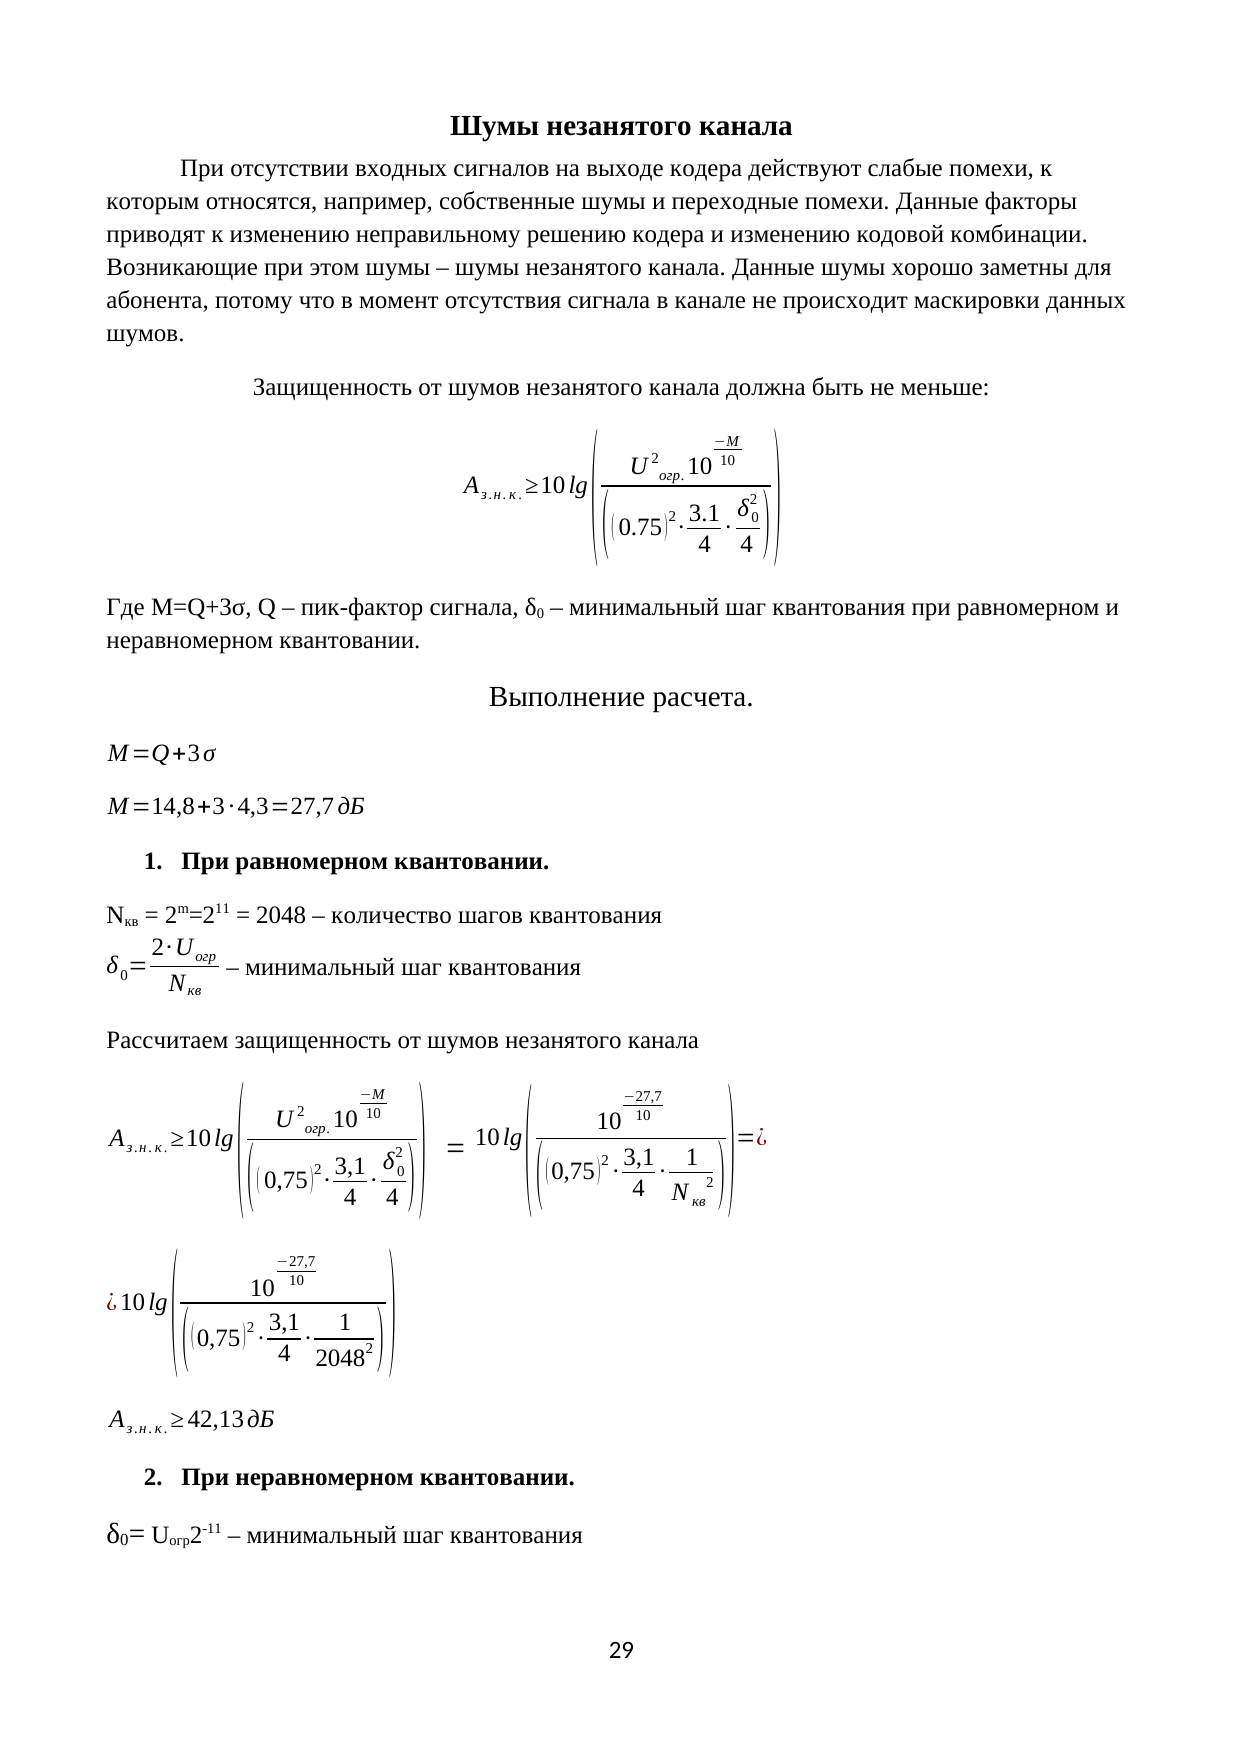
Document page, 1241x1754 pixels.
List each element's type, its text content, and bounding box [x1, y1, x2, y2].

text Nкв = 2m=211 = 2048 – количество шагов квантования [106, 900, 1136, 929]
text Где М=Q+3σ, Q – пик-фактор сигнала, δ0 – минимальный шаг квантования при равномерном и неравномерном квантовании. [106, 592, 1136, 654]
text При отсутствии входных сигналов на выходе кодера действуют слабые помехи, к которым относятся, например, собственные шумы и переходные помехи. Данные факторы приводят к изменению неправильному решению кодера и изменению кодовой комбинации. Возникающие при этом шумы – шумы незанятого канала. Данные шумы хорошо заметны для абонента, потому что в момент отсутствия сигнала в канале не происходит маскировки данных шумов. [106, 153, 1136, 347]
text Рассчитаем защищенность от шумов незанятого канала [106, 1025, 1136, 1053]
subtitle Шумы незанятого канала [106, 108, 1136, 142]
text Выполнение расчета. [106, 679, 1136, 713]
text Защищенность от шумов незанятого канала должна быть не меньше: [106, 372, 1136, 401]
list При равномерном квантовании. [144, 846, 1136, 875]
text – минимальный шаг квантования [106, 933, 1136, 1000]
list При неравномерном квантовании. [144, 1462, 1136, 1491]
text δ0= Uогр2-11 – минимальный шаг квантования [106, 1516, 1136, 1549]
text = [106, 1079, 1136, 1221]
